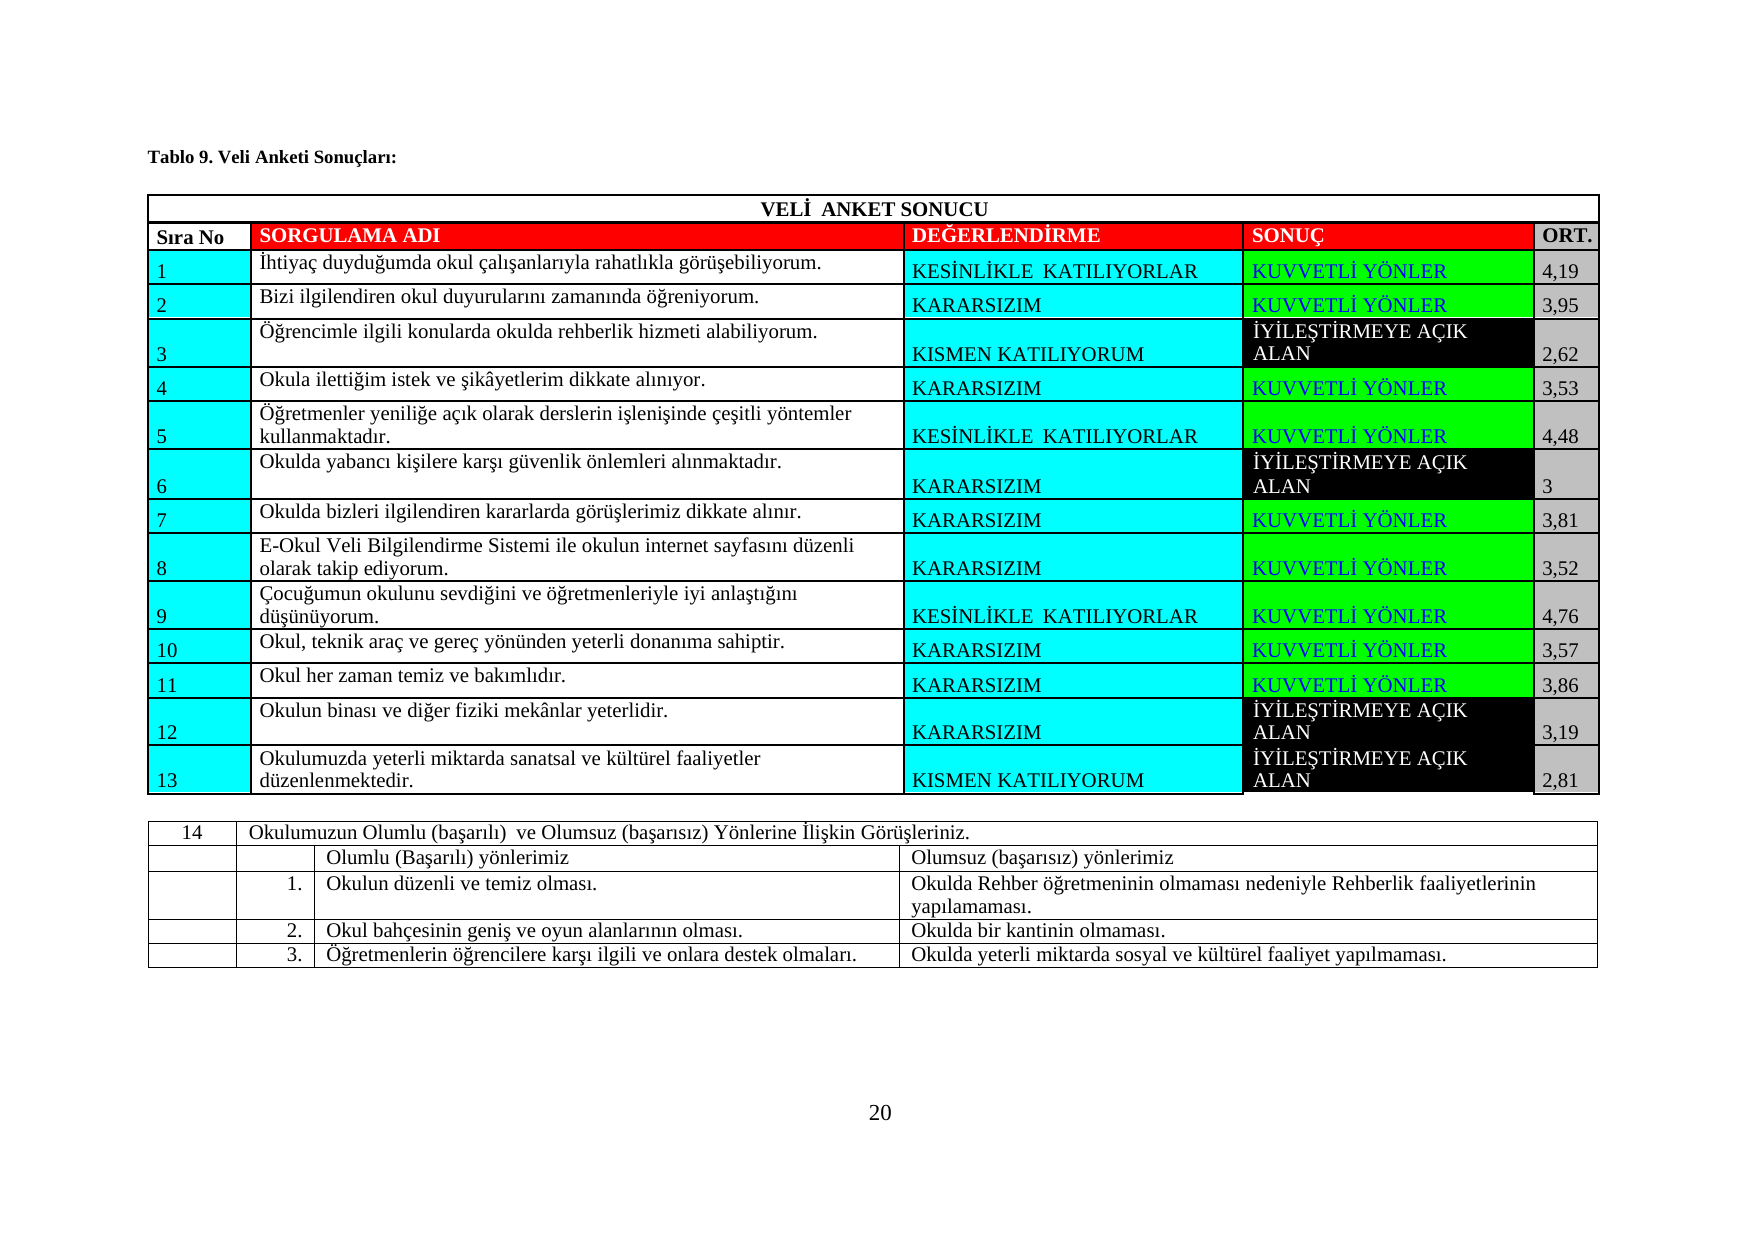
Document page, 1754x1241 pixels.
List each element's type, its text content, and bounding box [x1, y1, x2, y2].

table_cell Sıra No [149, 224, 250, 249]
table_cell KARARSIZIM [905, 450, 1242, 498]
table_cell 2 [149, 285, 250, 317]
table_header 14 [149, 822, 236, 845]
table_cell KESİNLİKLE KATILIYORLAR [905, 582, 1242, 628]
table_cell SONUÇ [1244, 224, 1533, 249]
table_cell Okulda bir kantinin olmaması. [900, 920, 1597, 943]
table_cell [149, 920, 236, 943]
table_cell 3,95 [1535, 285, 1598, 317]
table_cell İYİLEŞTİRMEYE AÇIK ALAN [1251, 320, 1533, 366]
table_cell [1244, 744, 1251, 792]
table_cell KARARSIZIM [905, 285, 1242, 317]
table_cell KUVVETLİ YÖNLER [1244, 251, 1533, 283]
table_cell ORT. [1535, 224, 1598, 249]
table_header Okulumuzun Olumlu (başarılı) ve Olumsuz (başarısız) Yönlerine İlişkin Görüşleriniz. [237, 822, 1597, 845]
table_cell 4,76 [1535, 582, 1598, 628]
table_cell Okul, teknik araç ve gereç yönünden yeterli donanıma sahiptir. [252, 630, 903, 662]
table_cell [1244, 699, 1251, 744]
table_cell 5 [149, 402, 250, 448]
table_cell DEĞERLENDİRME [905, 224, 1242, 249]
table_cell 6 [149, 450, 250, 498]
table_cell 1. [237, 872, 314, 919]
table_cell 4 [149, 368, 250, 400]
table_cell SORGULAMA ADI [252, 224, 903, 249]
table_cell 1 [149, 251, 250, 283]
table_cell KUVVETLİ YÖNLER [1244, 630, 1533, 662]
subtitle Tablo 9. Veli Anketi Sonuçları: [147, 146, 1635, 168]
table_cell KARARSIZIM [905, 534, 1242, 580]
table_cell 3,57 [1535, 630, 1598, 662]
table_cell 10 [149, 630, 250, 662]
table_cell [237, 846, 314, 871]
table_cell 3. [237, 944, 314, 967]
table_cell KUVVETLİ YÖNLER [1244, 534, 1533, 580]
table_cell Öğretmenler yeniliğe açık olarak derslerin işlenişinde çeşitli yöntemler kullanmaktadır. [252, 402, 903, 448]
table_cell Okulumuzda yeterli miktarda sanatsal ve kültürel faaliyetler düzenlenmektedir. [252, 746, 903, 792]
table_cell KUVVETLİ YÖNLER [1244, 500, 1533, 532]
table_cell Okulun binası ve diğer fiziki mekânlar yeterlidir. [252, 699, 903, 744]
table_cell Çocuğumun okulunu sevdiğini ve öğretmenleriyle iyi anlaştığını düşünüyorum. [252, 582, 903, 628]
table_cell 8 [149, 534, 250, 580]
table_cell 2,62 [1535, 320, 1598, 366]
table_cell 11 [149, 664, 250, 697]
table_cell 2,81 [1535, 746, 1598, 792]
table_cell Olumlu (Başarılı) yönlerimiz [315, 846, 899, 871]
table_cell İYİLEŞTİRMEYE AÇIK ALAN [1251, 699, 1533, 744]
table_cell Bizi ilgilendiren okul duyurularını zamanında öğreniyorum. [252, 285, 903, 317]
table_cell KARARSIZIM [905, 368, 1242, 400]
table_cell KUVVETLİ YÖNLER [1244, 402, 1533, 448]
table_cell KESİNLİKLE KATILIYORLAR [905, 251, 1242, 283]
table_cell [149, 846, 236, 871]
table_cell KUVVETLİ YÖNLER [1244, 582, 1533, 628]
table_cell 4,19 [1535, 251, 1598, 283]
table_cell İYİLEŞTİRMEYE AÇIK ALAN [1251, 450, 1533, 498]
table_cell 7 [149, 500, 250, 532]
table_cell Olumsuz (başarısız) yönlerimiz [900, 846, 1597, 871]
table_cell İYİLEŞTİRMEYE AÇIK ALAN [1251, 744, 1533, 792]
table_cell 3,81 [1535, 500, 1598, 532]
table_cell KARARSIZIM [905, 664, 1242, 697]
table_cell Okulda yabancı kişilere karşı güvenlik önlemleri alınmaktadır. [252, 450, 903, 498]
table_cell [1244, 450, 1251, 498]
table_cell 3,19 [1535, 699, 1598, 744]
table_cell KARARSIZIM [905, 699, 1242, 744]
table_cell KUVVETLİ YÖNLER [1244, 368, 1533, 400]
table_cell 12 [149, 699, 250, 744]
table_cell 4,48 [1535, 402, 1598, 448]
table_cell Okul her zaman temiz ve bakımlıdır. [252, 664, 903, 697]
table_header VELİ ANKET SONUCU [149, 196, 1598, 221]
table_cell KUVVETLİ YÖNLER [1244, 664, 1533, 697]
table_cell KUVVETLİ YÖNLER [1244, 285, 1533, 317]
table_cell KARARSIZIM [905, 630, 1242, 662]
table_cell 13 [149, 746, 250, 792]
table_cell 2. [237, 920, 314, 943]
table_cell Öğrencimle ilgili konularda okulda rehberlik hizmeti alabiliyorum. [252, 320, 903, 366]
table_cell KARARSIZIM [905, 500, 1242, 532]
table_cell Okulun düzenli ve temiz olması. [315, 872, 899, 919]
table_cell İhtiyaç duyduğumda okul çalışanlarıyla rahatlıkla görüşebiliyorum. [252, 251, 903, 283]
table_cell 3 [1535, 450, 1598, 498]
table_cell 9 [149, 582, 250, 628]
table_cell E-Okul Veli Bilgilendirme Sistemi ile okulun internet sayfasını düzenli olarak takip ediyorum. [252, 534, 903, 580]
table_cell Okulda Rehber öğretmeninin olmaması nedeniyle Rehberlik faaliyetlerinin yapılamaması. [900, 872, 1597, 919]
table_cell [149, 872, 236, 919]
table_cell KISMEN KATILIYORUM [905, 320, 1242, 366]
table_cell Öğretmenlerin öğrencilere karşı ilgili ve onlara destek olmaları. [315, 944, 899, 967]
table_cell [149, 944, 236, 967]
table_cell Okul bahçesinin geniş ve oyun alanlarının olması. [315, 920, 899, 943]
table_cell [1244, 320, 1251, 366]
table_cell Okula ilettiğim istek ve şikâyetlerim dikkate alınıyor. [252, 368, 903, 400]
table_cell 3,52 [1535, 534, 1598, 580]
table_cell 3,53 [1535, 368, 1598, 400]
table_cell KISMEN KATILIYORUM [905, 746, 1242, 792]
table_cell 3,86 [1535, 664, 1598, 697]
table_cell 3 [149, 320, 250, 366]
table_cell Okulda bizleri ilgilendiren kararlarda görüşlerimiz dikkate alınır. [252, 500, 903, 532]
table_cell Okulda yeterli miktarda sosyal ve kültürel faaliyet yapılmaması. [900, 944, 1597, 967]
table_cell KESİNLİKLE KATILIYORLAR [905, 402, 1242, 448]
